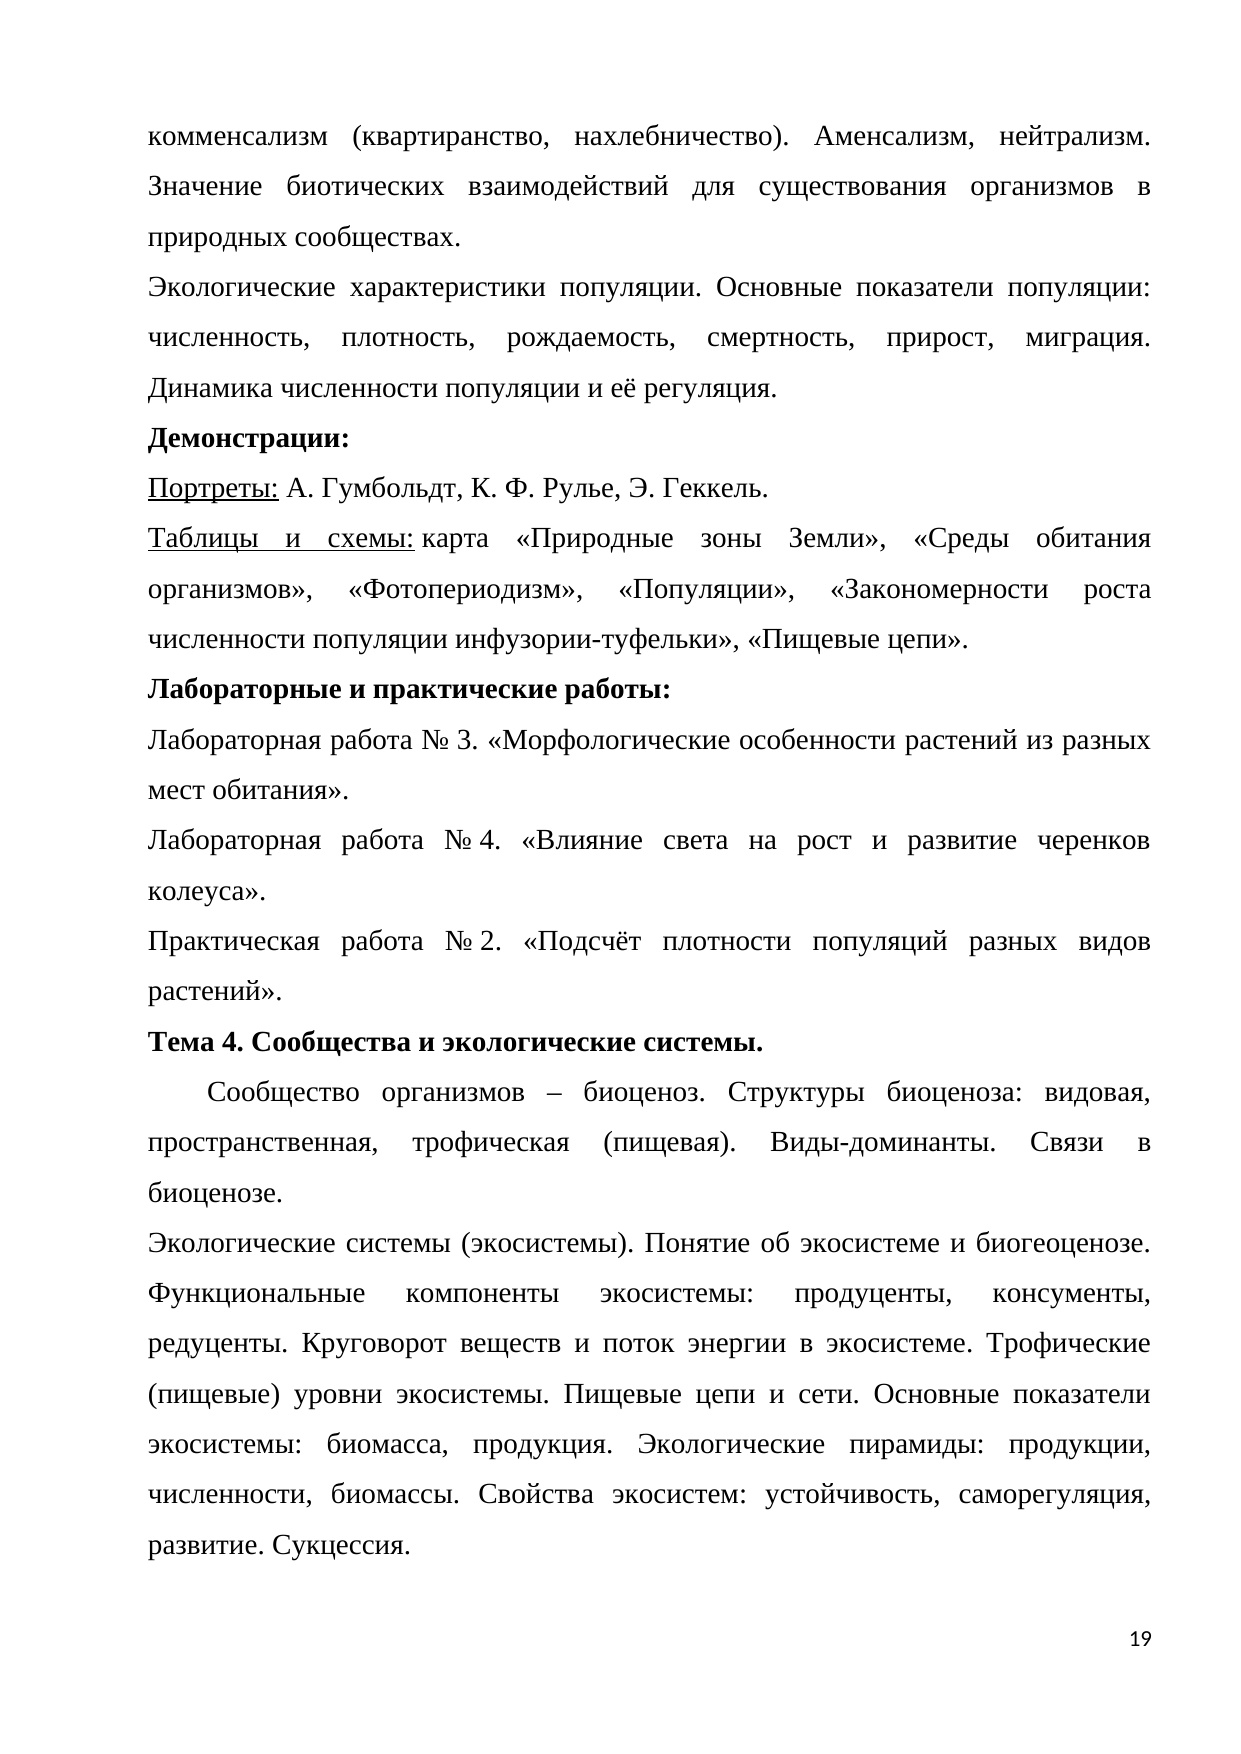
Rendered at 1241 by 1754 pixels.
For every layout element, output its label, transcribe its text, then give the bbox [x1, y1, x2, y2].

text Таблицы и схемы: карта «Природные зоны Земли», «Среды обитания организмов», «Фотопериодизм», «Популяции», «Закономерности роста численности популяции инфузории-туфельки», «Пищевые цепи». [148, 521, 1152, 655]
text Лабораторная работа № 3. «Морфологические особенности растений из разных мест обитания». [148, 722, 1152, 806]
text Демонстрации: [148, 420, 1152, 453]
text Практическая работа № 2. «Подсчёт плотности популяций разных видов растений». [148, 923, 1152, 1007]
text Портреты: А. Гумбольдт, К. Ф. Рулье, Э. Геккель. [148, 470, 1152, 504]
text Лабораторные и практические работы: [148, 672, 1152, 705]
text Экологические системы (экосистемы). Понятие об экосистеме и биогеоценозе. Функциональные компоненты экосистемы: продуценты, консументы, редуценты. Круговорот веществ и поток энергии в экосистеме. Трофические (пищевые) уровни экосистемы. Пищевые цепи и сети. Основные показатели экосистемы: биомасса, продукция. Экологические пирамиды: продукции, численности, биомассы. Свойства экосистем: устойчивость, саморегуляция, развитие. Сукцессия. [148, 1225, 1152, 1560]
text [148, 118, 1152, 252]
text Сообщество организмов – биоценоз. Структуры биоценоза: видовая, пространственная, трофическая (пищевая). Виды-доминанты. Связи в биоценозе. [148, 1074, 1152, 1208]
text Лабораторная работа № 4. «Влияние света на рост и развитие черенков колеуса». [148, 822, 1152, 906]
text Тема 4. Сообщества и экологические системы. [148, 1024, 1152, 1057]
text Экологические характеристики популяции. Основные показатели популяции: численность, плотность, рождаемость, смертность, прирост, миграция. Динамика численности популяции и её регуляция. [148, 269, 1152, 403]
